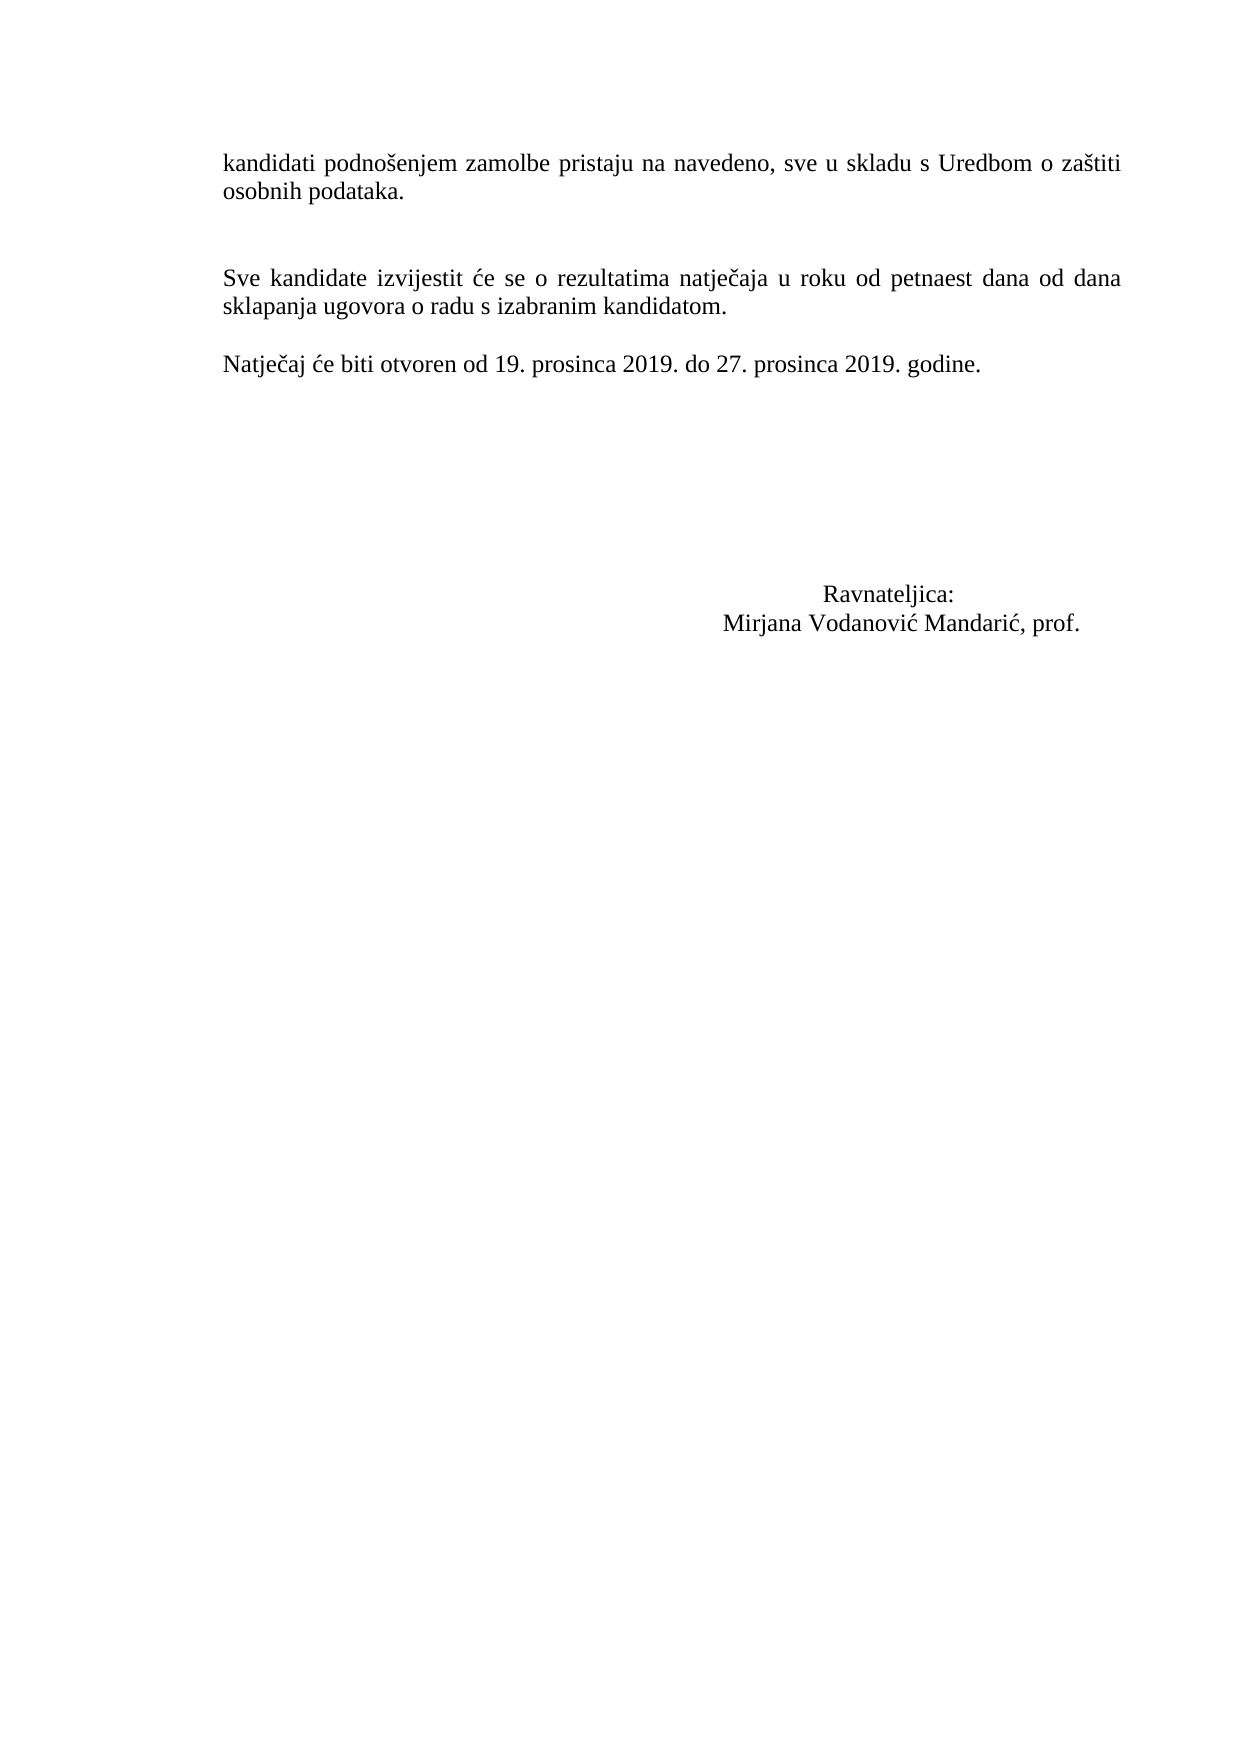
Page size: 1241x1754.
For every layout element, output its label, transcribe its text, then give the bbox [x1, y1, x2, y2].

text Natječaj će biti otvoren od 19. prosinca 2019. do 27. prosinca 2019. godine. [223, 349, 1122, 378]
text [223, 148, 1122, 205]
text Mirjana Vodanović Mandarić, prof. [148, 608, 1093, 636]
text Ravnateljica: [148, 579, 1093, 608]
text Sve kandidate izvijestit će se o rezultatima natječaja u roku od petnaest dana od dana sklapanja ugovora o radu s izabranim kandidatom. [223, 263, 1122, 320]
